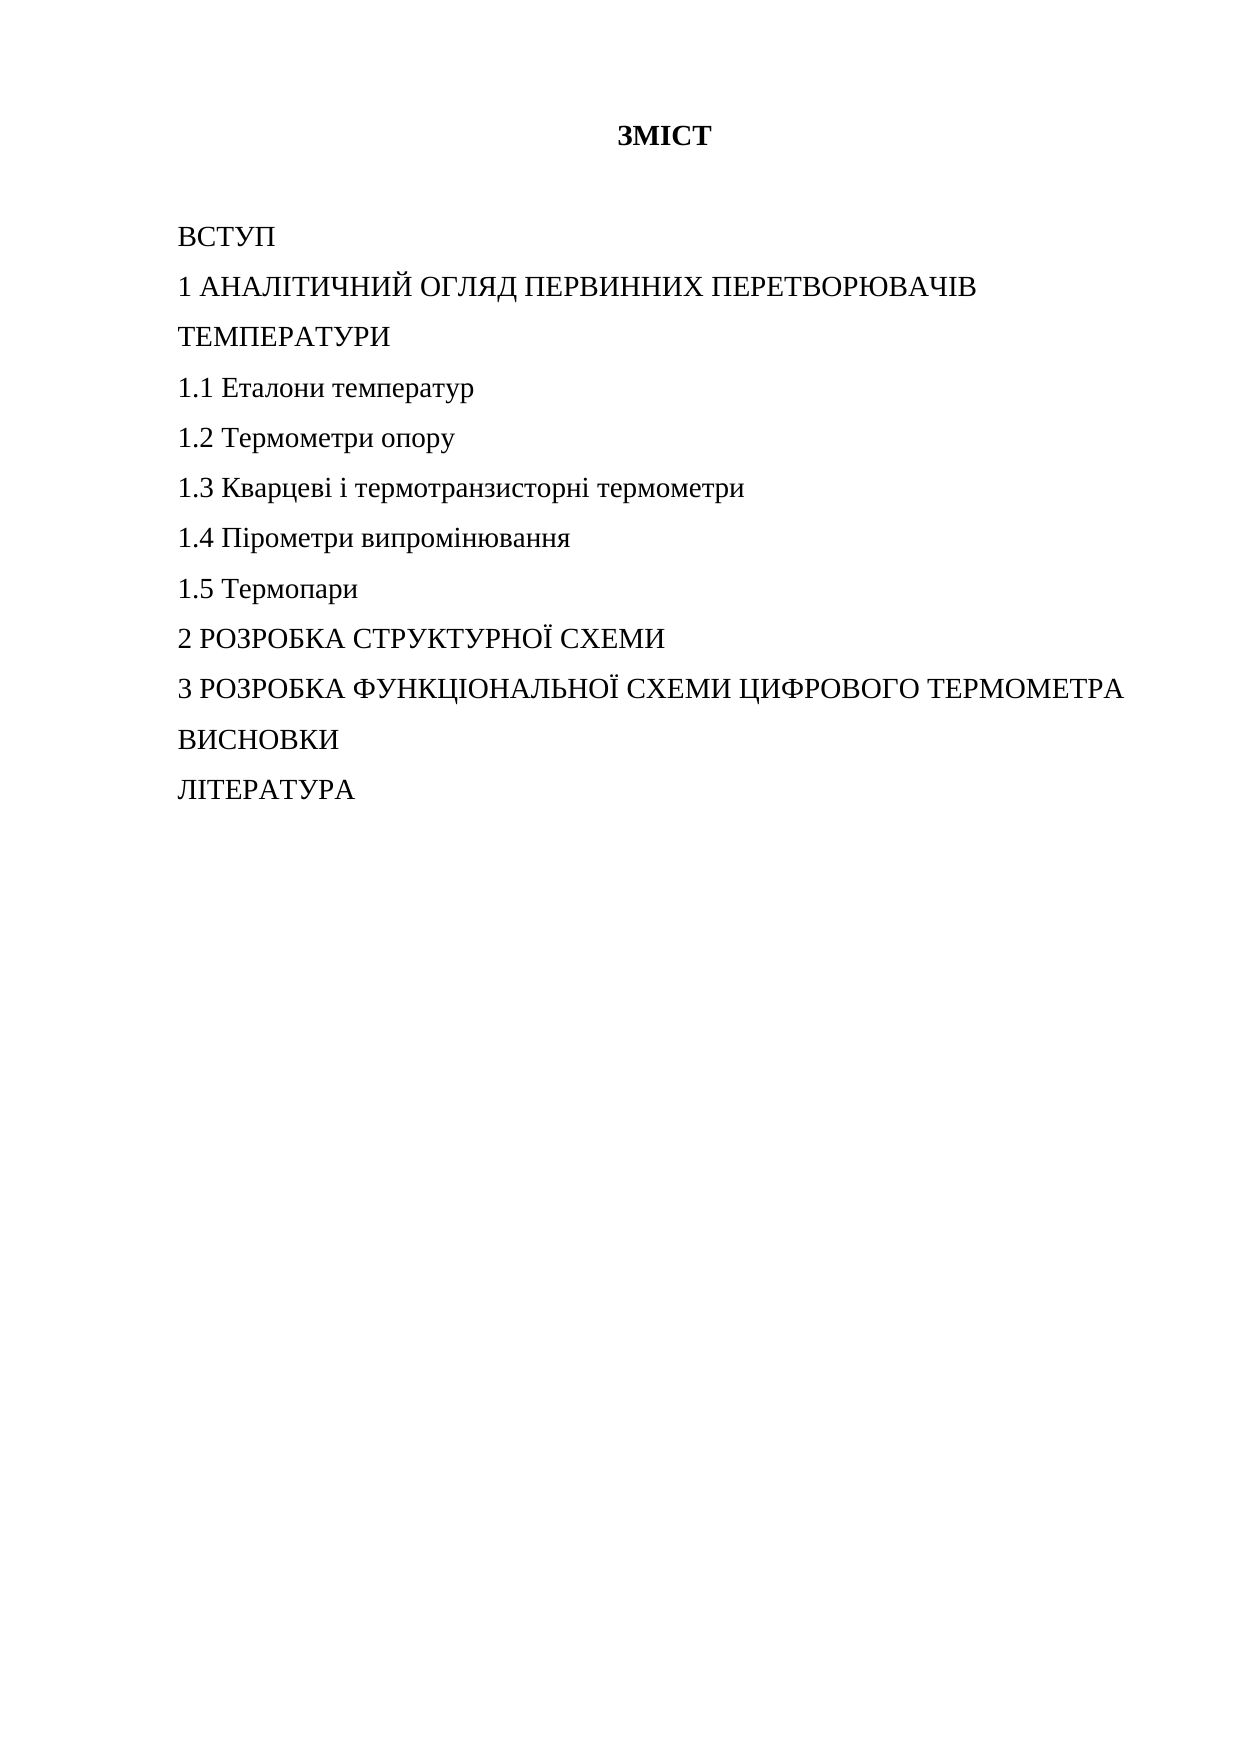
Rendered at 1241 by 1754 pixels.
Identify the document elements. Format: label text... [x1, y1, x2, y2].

text 3 РОЗРОБКА ФУНКЦІОНАЛЬНОЇ СХЕМИ ЦИФРОВОГО ТЕРМОМЕТРА [177, 672, 1152, 705]
text 1.1 Еталони температур [177, 370, 1152, 403]
text 2 РОЗРОБКА СТРУКТУРНОЇ СХЕМИ [177, 621, 1152, 655]
text 1 АНАЛІТИЧНИЙ ОГЛЯД ПЕРВИННИХ ПЕРЕТВОРЮВАЧІВ ТЕМПЕРАТУРИ [177, 269, 1152, 353]
title ВИСНОВКИ [177, 722, 1152, 755]
title ЛІТЕРАТУРА [177, 772, 1152, 806]
text 1.3 Кварцеві і термотранзисторні термометри [177, 470, 1152, 504]
text ЗМІСТ [177, 118, 1152, 152]
text 1.2 Термометри опору [177, 420, 1152, 453]
text ВСТУП [177, 219, 1152, 252]
text 1.5 Термопари [177, 571, 1152, 604]
text 1.4 Пірометри випромінювання [177, 521, 1152, 554]
